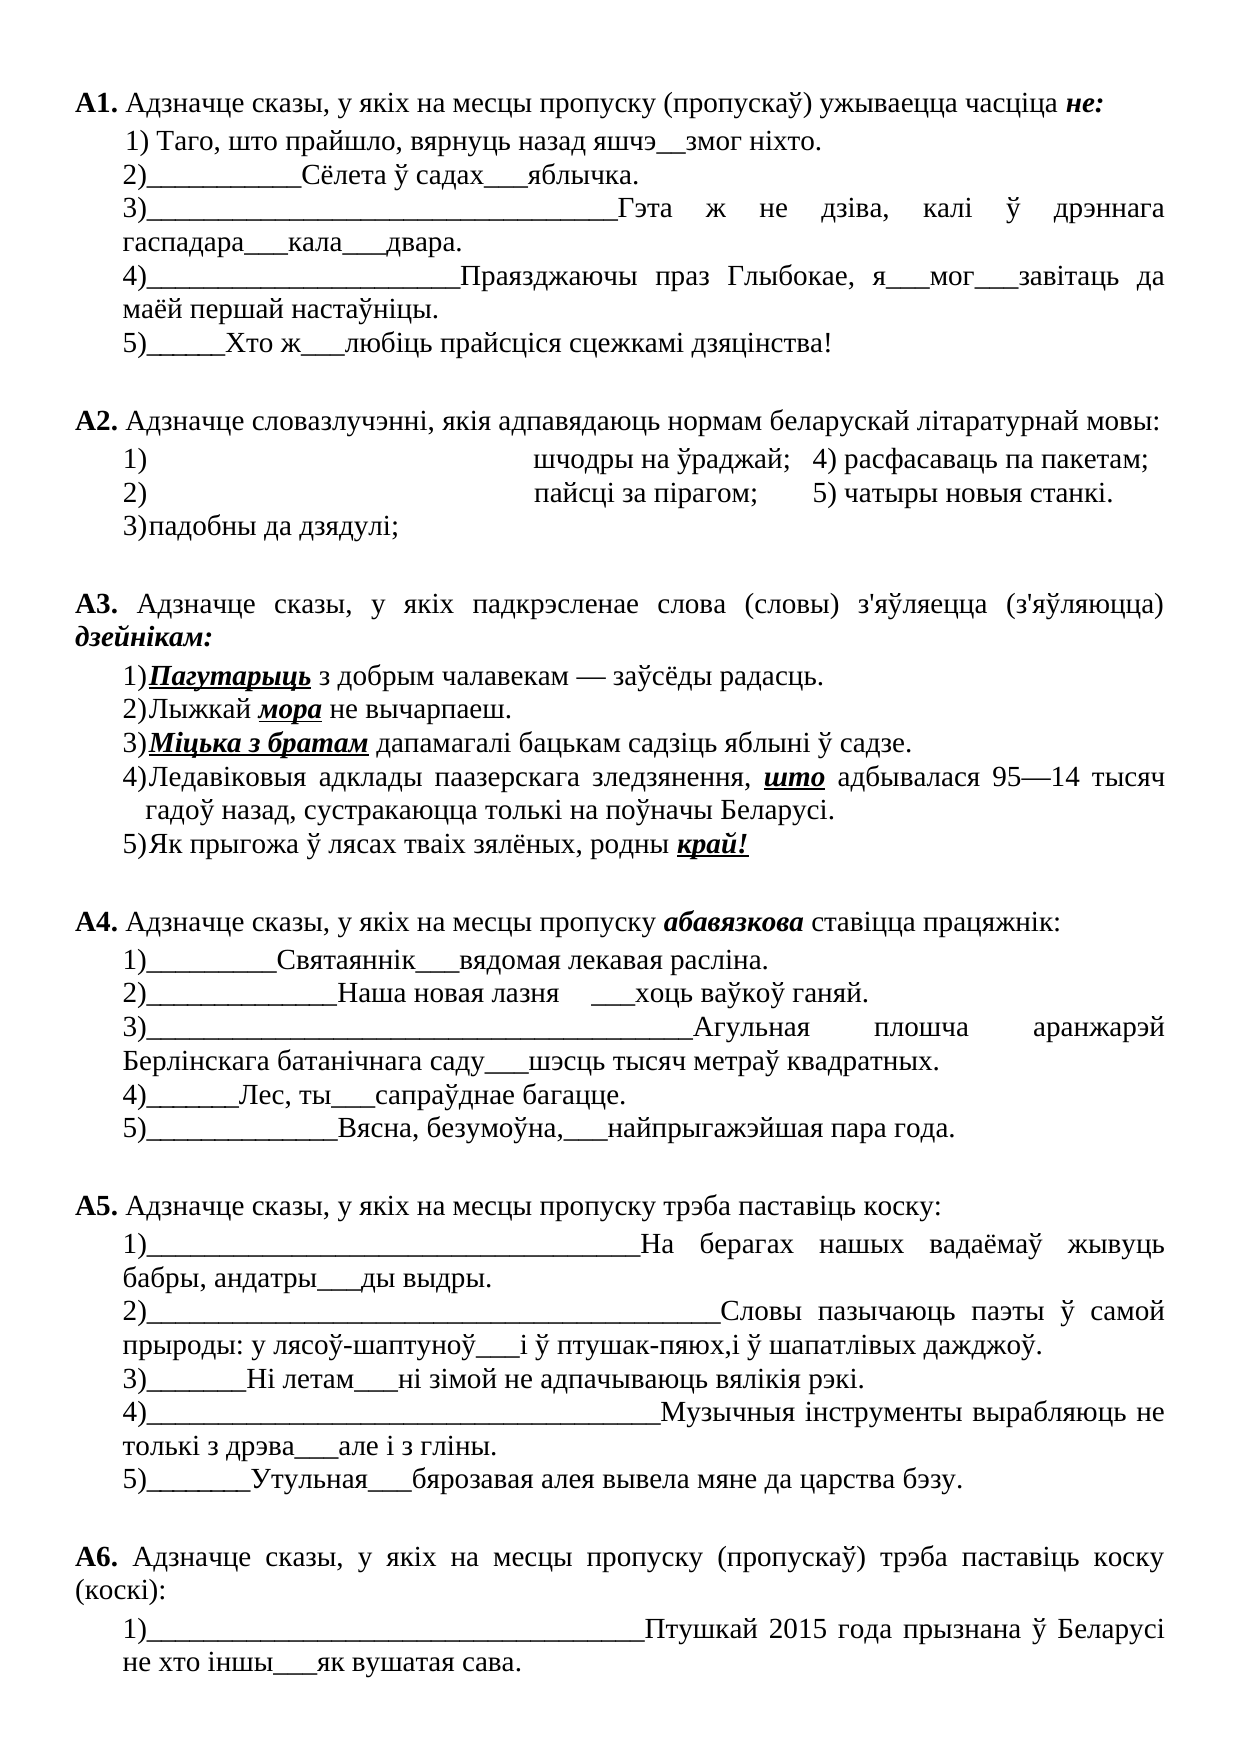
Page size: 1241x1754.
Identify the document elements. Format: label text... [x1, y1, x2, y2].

list Ні летам___ні зімой не адпачываюць вялікія рэкі. [122, 1361, 1165, 1394]
list Словы пазычаюць паэты ў самой прыроды: у лясоў-шаптуноў___і ў птушак-пяюх,і ў шапатлівых дажджоў. [122, 1293, 1165, 1361]
list Гэта ж не дзіва, калі ў дрэннага гаспадара___кала___двара. [122, 191, 1165, 258]
text А4. Адзначце сказы, у якіх на месцы пропуску абавязкова ставіцца працяжнік: [75, 904, 1165, 937]
text А1. Адзначце сказы, у якіх на месцы пропуску (пропускаў) ужываецца часціца не: [75, 85, 1165, 119]
list Агульная плошча аранжарэй Берлінскага батанічнага саду___шэсць тысяч метраў квадратных. [122, 1009, 1165, 1076]
list шчодры на ўраджай; 4) расфасаваць па пакетам; [123, 441, 1165, 475]
text А6. Адзначце сказы, у якіх на месцы пропуску (пропускаў) трэба паставіць коску (коскі): [75, 1539, 1165, 1606]
text А2. Адзначце словазлучэнні, якія адпавядаюць нормам беларускай літаратурнай мовы: [75, 403, 1165, 436]
list пайсці за пірагом; 5) чатыры новыя станкі. [123, 475, 1165, 508]
text А3. Адзначце сказы, у якіх падкрэсленае слова (словы) з'яўляецца (з'яўляюцца) дзейнікам: [75, 586, 1165, 653]
text А5. Адзначце сказы, у якіх на месцы пропуску трэба паставіць коску: [75, 1188, 1165, 1222]
text 1) Таго, што прайшло, вярнуць назад яшчэ__змог ніхто. [125, 123, 1165, 157]
list Пагутарыць з добрым чалавекам — заўсёды радасць. [122, 658, 1165, 692]
list падобны да дзядулі; [123, 508, 1165, 542]
list Святаяннік___вядомая лекавая расліна. [122, 942, 1165, 976]
list Музычныя інструменты вырабляюць не толькі з дрэва___але і з гліны. [122, 1394, 1165, 1462]
list На берагах нашых вадаёмаў жывуць бабры, андатры___ды выдры. [122, 1226, 1165, 1293]
list Лыжкай мора не вычарпаеш. [122, 692, 1165, 725]
list Лес, ты___сапраўднае багацце. [122, 1077, 1165, 1110]
list Праязджаючы праз Глыбокае, я___мог___завітаць да маёй першай настаўніцы. [122, 258, 1165, 325]
list Вясна, безумоўна,___найпрыгажэйшая пара года. [122, 1110, 1165, 1144]
list Сёлета ў садах___яблычка. [122, 157, 1165, 191]
list Утульная___бярозавая алея вывела мяне да царства бэзу. [122, 1462, 1165, 1495]
list Наша новая лазня ___хоць ваўкоў ганяй. [122, 976, 1165, 1009]
list Ледавіковыя адклады паазерскага зледзянення, што адбывалася 95—14 тысяч гадоў назад, сустракаюцца толькі на поўначы Беларусі. [122, 759, 1165, 826]
list Міцька з братам дапамагалі бацькам садзіць яблыні ў садзе. [122, 725, 1165, 759]
list Хто ж___любіць прайсціся сцежкамі дзяцінства! [122, 325, 1165, 358]
list Як прыгожа ў лясах тваіх зялёных, родны край! [122, 826, 1165, 859]
list Птушкай 2015 года прызнана ў Беларусі не хто іншы___як вушатая сава. [122, 1611, 1165, 1678]
